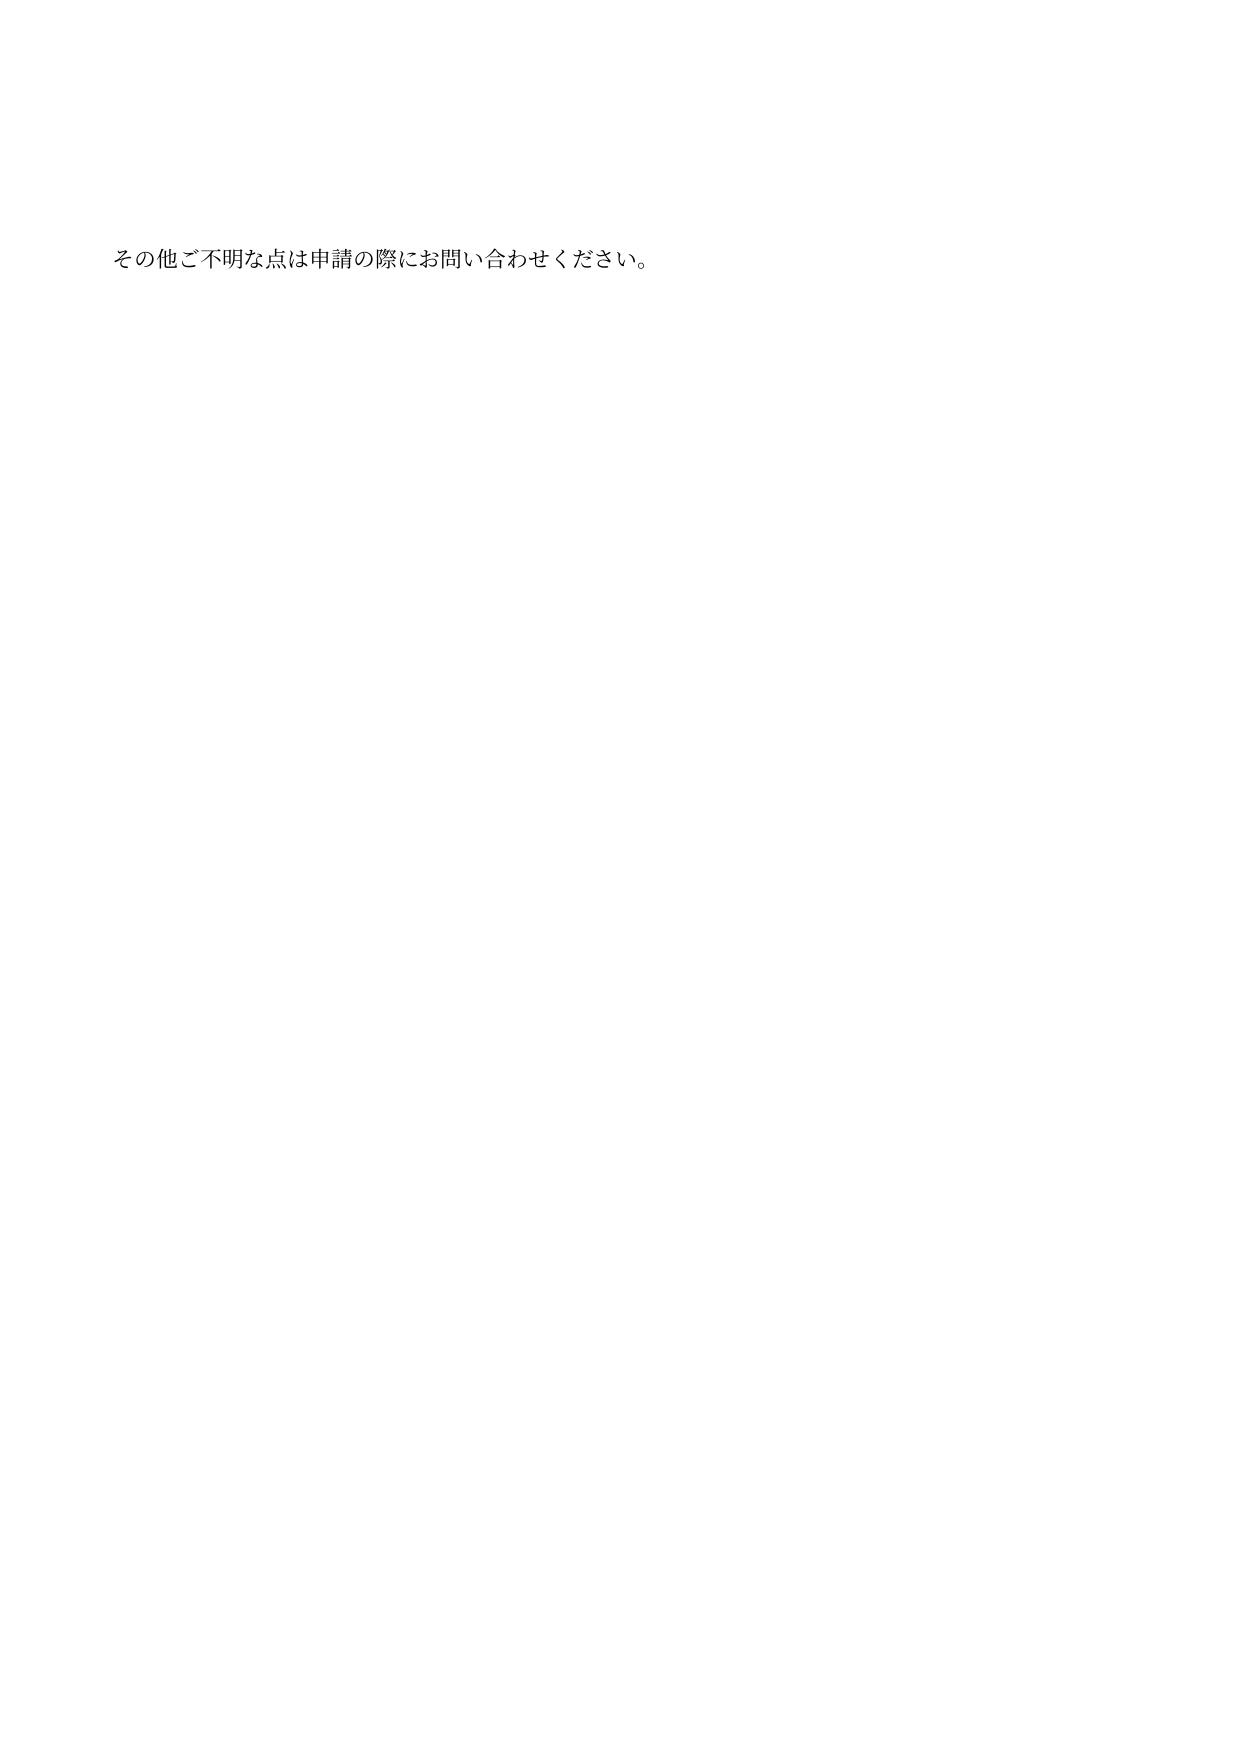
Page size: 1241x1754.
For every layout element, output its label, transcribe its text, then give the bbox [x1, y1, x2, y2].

text その他ご不明な点は申請の際にお問い合わせください。 [112, 239, 1128, 277]
